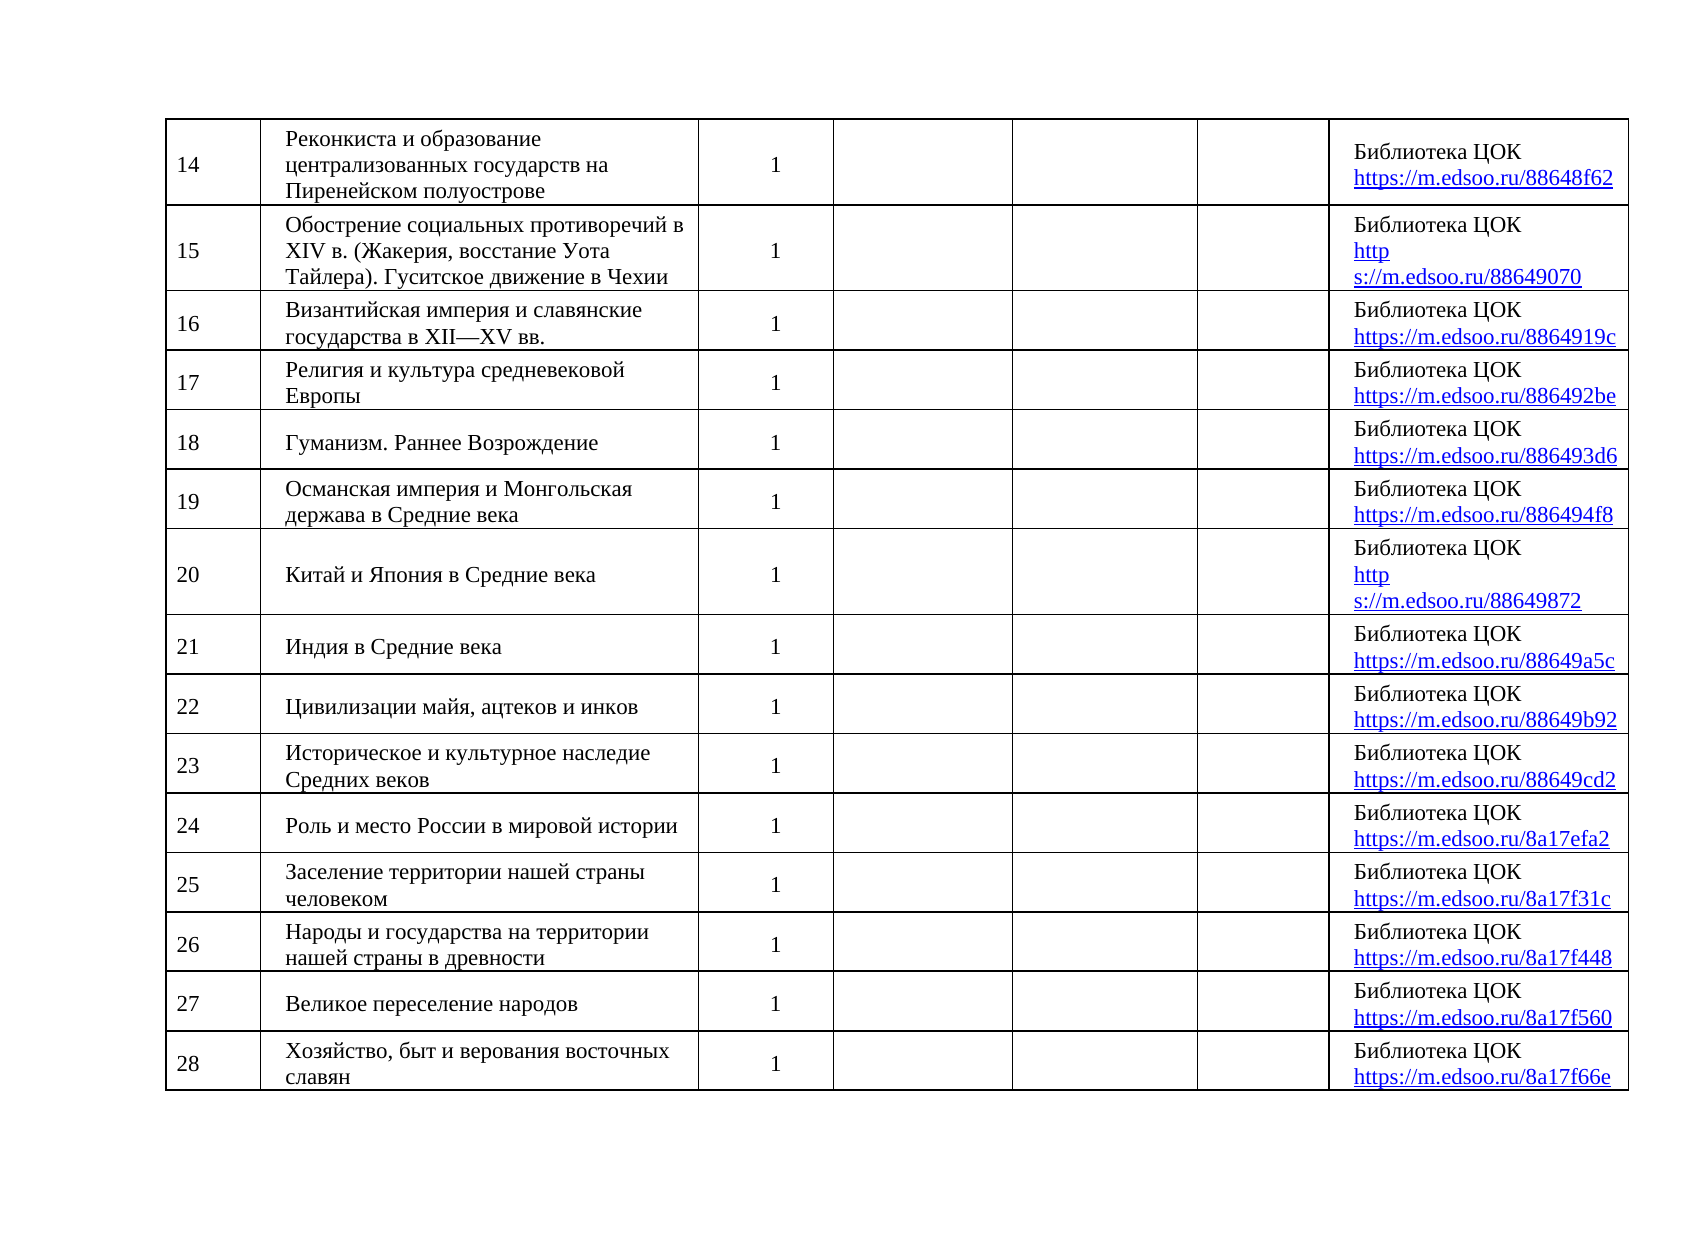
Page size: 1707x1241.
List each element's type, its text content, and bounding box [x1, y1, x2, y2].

table_cell [1198, 615, 1328, 673]
table_cell [1013, 675, 1197, 732]
table_cell [1198, 529, 1328, 613]
table_cell 1 [699, 913, 833, 970]
table_cell 19 [167, 470, 260, 528]
table_cell [1198, 206, 1328, 290]
table_cell 25 [167, 853, 260, 911]
table_cell [834, 675, 1012, 732]
table_cell Библиотека ЦОК https://m.edsoo.ru/8a17f560 [1330, 972, 1628, 1030]
table_cell [1198, 972, 1328, 1030]
table_cell Народы и государства на территории нашей страны в древности [261, 913, 698, 970]
table_cell Библиотека ЦОК https://m.edsoo.ru/8a17f448 [1330, 913, 1628, 970]
table_cell [1013, 206, 1197, 290]
table_cell [834, 913, 1012, 970]
table_cell 1 [699, 972, 833, 1030]
table_cell [1198, 675, 1328, 732]
table_cell 1 [699, 120, 833, 204]
table_cell Китай и Япония в Средние века [261, 529, 698, 613]
table_cell Гуманизм. Раннее Возрождение [261, 410, 698, 468]
table_cell 1 [699, 794, 833, 851]
table_cell Библиотека ЦОК https://m.edsoo.ru/88649070 [1330, 206, 1628, 290]
table_cell Библиотека ЦОК https://m.edsoo.ru/886492be [1330, 351, 1628, 409]
table_cell Религия и культура средневековой Европы [261, 351, 698, 409]
table_cell Хозяйство, быт и верования восточных славян [261, 1032, 698, 1089]
table_cell 20 [167, 529, 260, 613]
table_cell [834, 1032, 1012, 1089]
table_cell Византийская империя и славянские государства в XII—XV вв. [261, 291, 698, 349]
table_cell Обострение социальных противоречий в ХIV в. (Жакерия, восстание Уота Тайлера). Гуситское движение в Чехии [261, 206, 698, 290]
table_cell 1 [699, 529, 833, 613]
table_cell Великое переселение народов [261, 972, 698, 1030]
table_cell Библиотека ЦОК https://m.edsoo.ru/8864919c [1330, 291, 1628, 349]
table_cell 17 [167, 351, 260, 409]
table_cell [1198, 410, 1328, 468]
table_cell 14 [167, 120, 260, 204]
table_cell [1013, 351, 1197, 409]
table_cell Библиотека ЦОК https://m.edsoo.ru/886494f8 [1330, 470, 1628, 528]
table_cell 21 [167, 615, 260, 673]
table_cell [1013, 972, 1197, 1030]
table_cell Библиотека ЦОК https://m.edsoo.ru/88649a5c [1330, 615, 1628, 673]
table_cell 1 [699, 853, 833, 911]
table_cell [1013, 615, 1197, 673]
table_cell [834, 291, 1012, 349]
table_cell Библиотека ЦОК https://m.edsoo.ru/886493d6 [1330, 410, 1628, 468]
table_cell [1198, 913, 1328, 970]
table_cell [834, 734, 1012, 792]
table_cell [1013, 913, 1197, 970]
table_cell [1013, 470, 1197, 528]
table_cell Реконкиста и образование централизованных государств на Пиренейском полуострове [261, 120, 698, 204]
table_cell 24 [167, 794, 260, 851]
table_cell [834, 470, 1012, 528]
table_cell [1013, 120, 1197, 204]
table_cell Османская империя и Монгольская держава в Средние века [261, 470, 698, 528]
table_cell 16 [167, 291, 260, 349]
table_cell 15 [167, 206, 260, 290]
table_cell 1 [699, 675, 833, 732]
table_cell 1 [699, 291, 833, 349]
table_cell [1198, 794, 1328, 851]
table_cell 1 [699, 351, 833, 409]
table_cell [1013, 410, 1197, 468]
table_cell 28 [167, 1032, 260, 1089]
table_cell Роль и место России в мировой истории [261, 794, 698, 851]
table_cell 1 [699, 1032, 833, 1089]
table_cell [1198, 291, 1328, 349]
table_cell 1 [699, 615, 833, 673]
table_cell [1198, 120, 1328, 204]
table_cell 22 [167, 675, 260, 732]
table_cell 18 [167, 410, 260, 468]
table_cell [1013, 794, 1197, 851]
table_cell [1198, 734, 1328, 792]
table_cell [834, 615, 1012, 673]
table_cell 23 [167, 734, 260, 792]
table_cell [834, 120, 1012, 204]
table_cell Библиотека ЦОК https://m.edsoo.ru/88648f62 [1330, 120, 1628, 204]
table_cell Библиотека ЦОК https://m.edsoo.ru/88649b92 [1330, 675, 1628, 732]
table_cell 1 [699, 206, 833, 290]
table_cell [834, 972, 1012, 1030]
table_cell Библиотека ЦОК https://m.edsoo.ru/8a17f66e [1330, 1032, 1628, 1089]
table_cell 1 [699, 470, 833, 528]
table_cell [834, 853, 1012, 911]
table_cell Библиотека ЦОК https://m.edsoo.ru/88649872 [1330, 529, 1628, 613]
table_cell Библиотека ЦОК https://m.edsoo.ru/8a17efa2 [1330, 794, 1628, 851]
table_cell Цивилизации майя, ацтеков и инков [261, 675, 698, 732]
table_cell [834, 351, 1012, 409]
table_cell [834, 794, 1012, 851]
table_cell [1198, 1032, 1328, 1089]
table_cell [1013, 734, 1197, 792]
table_cell 26 [167, 913, 260, 970]
table_cell [1013, 529, 1197, 613]
table_cell [834, 529, 1012, 613]
table_cell Библиотека ЦОК https://m.edsoo.ru/88649cd2 [1330, 734, 1628, 792]
table_cell [834, 410, 1012, 468]
table_cell [1013, 291, 1197, 349]
table_cell Индия в Средние века [261, 615, 698, 673]
table_cell Библиотека ЦОК https://m.edsoo.ru/8a17f31c [1330, 853, 1628, 911]
table_cell [1198, 470, 1328, 528]
table_cell Заселение территории нашей страны человеком [261, 853, 698, 911]
table_cell 1 [699, 734, 833, 792]
table_cell [1198, 351, 1328, 409]
table_cell [834, 206, 1012, 290]
table_cell 27 [167, 972, 260, 1030]
table_cell [1013, 1032, 1197, 1089]
table_cell [1198, 853, 1328, 911]
table_cell 1 [699, 410, 833, 468]
table_cell Историческое и культурное наследие Средних веков [261, 734, 698, 792]
table_cell [1013, 853, 1197, 911]
